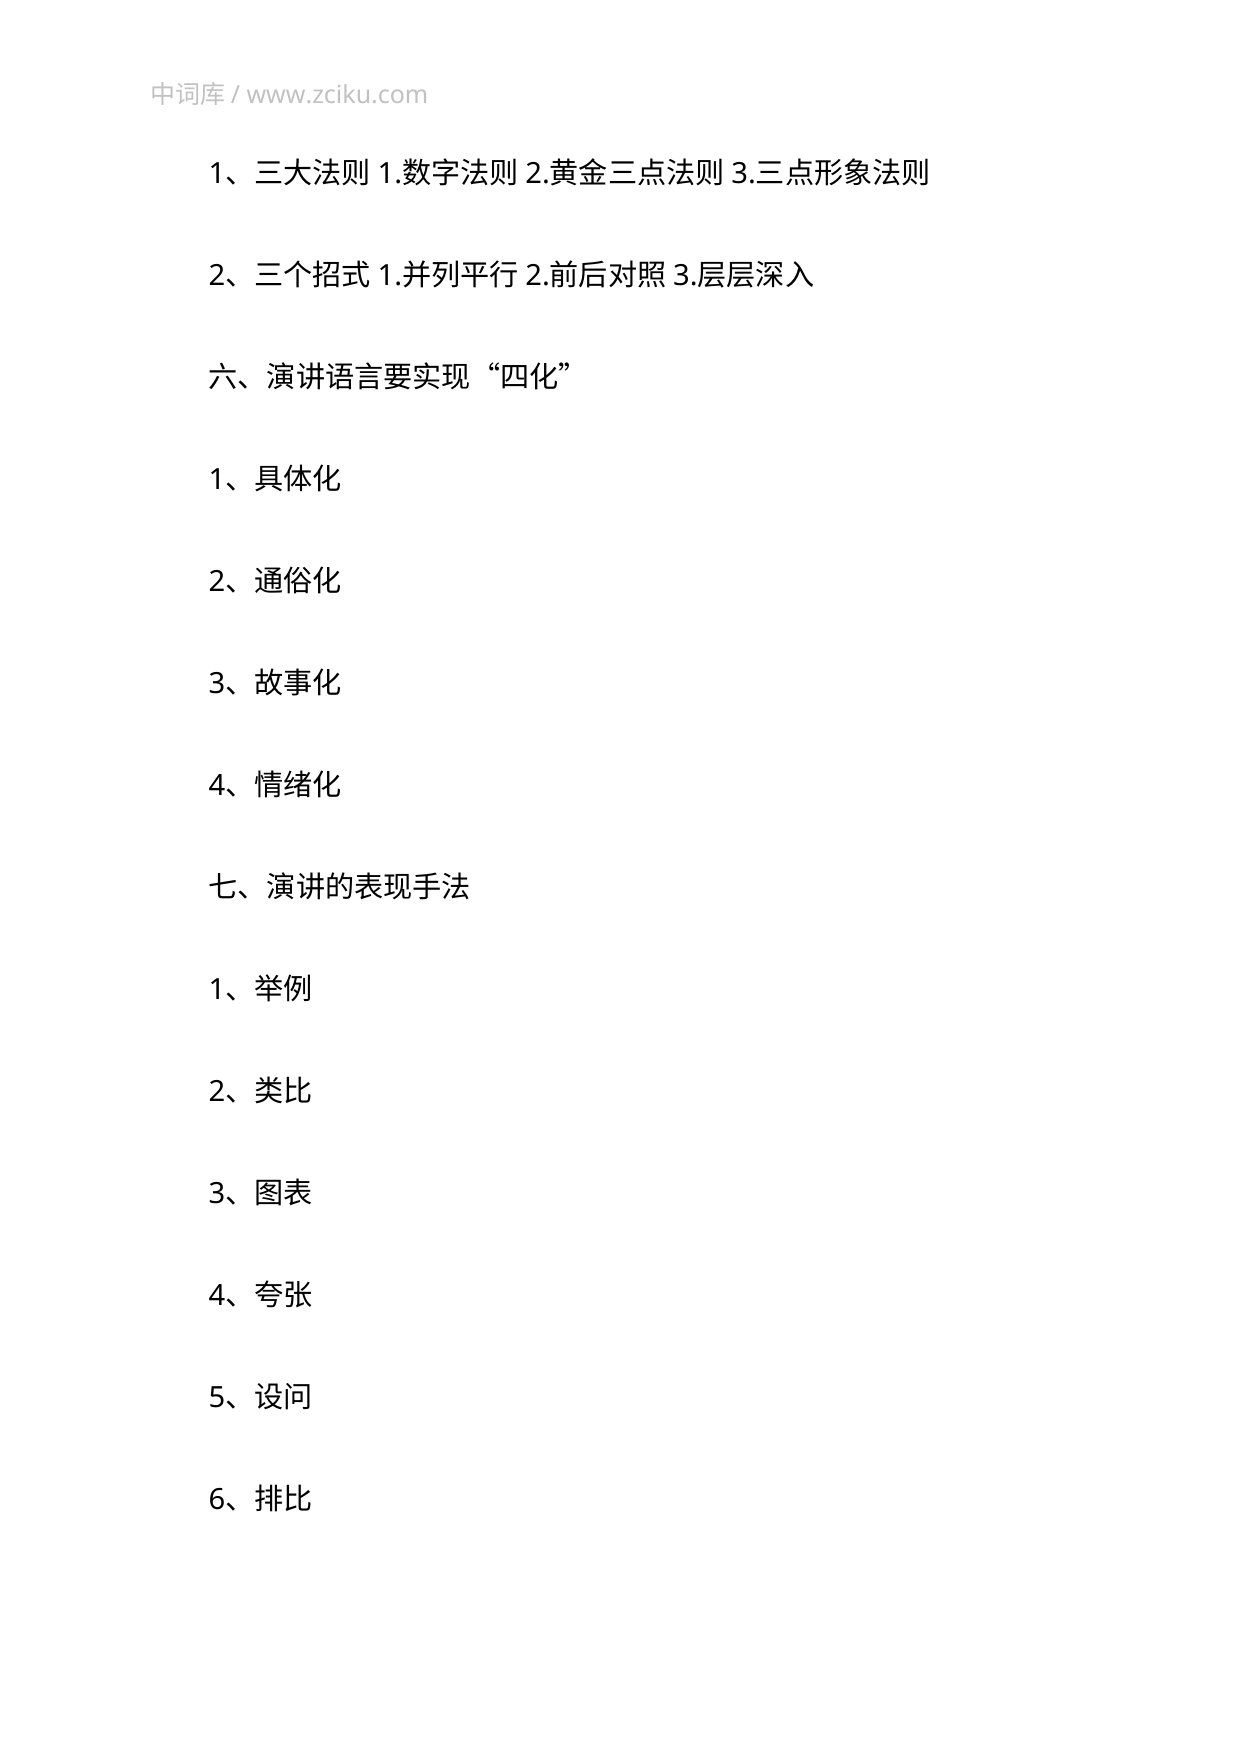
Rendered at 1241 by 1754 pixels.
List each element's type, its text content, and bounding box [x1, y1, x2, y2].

text 6、排比 [150, 1475, 1090, 1518]
text 4、夸张 [150, 1271, 1090, 1314]
text 3、故事化 [150, 660, 1090, 702]
text 1、三大法则 1.数字法则 2.黄金三点法则 3.三点形象法则 [150, 150, 1090, 192]
text 2、三个招式 1.并列平行 2.前后对照 3.层层深入 [150, 252, 1090, 294]
text 3、图表 [150, 1169, 1090, 1212]
text 4、情绪化 [150, 762, 1090, 804]
text 2、通俗化 [150, 558, 1090, 600]
text 1、举例 [150, 965, 1090, 1008]
text 5、设问 [150, 1373, 1090, 1416]
text 七、演讲的表现手法 [150, 864, 1090, 906]
text 2、类比 [150, 1067, 1090, 1110]
text 六、演讲语言要实现“四化” [150, 354, 1090, 396]
text 1、具体化 [150, 456, 1090, 498]
